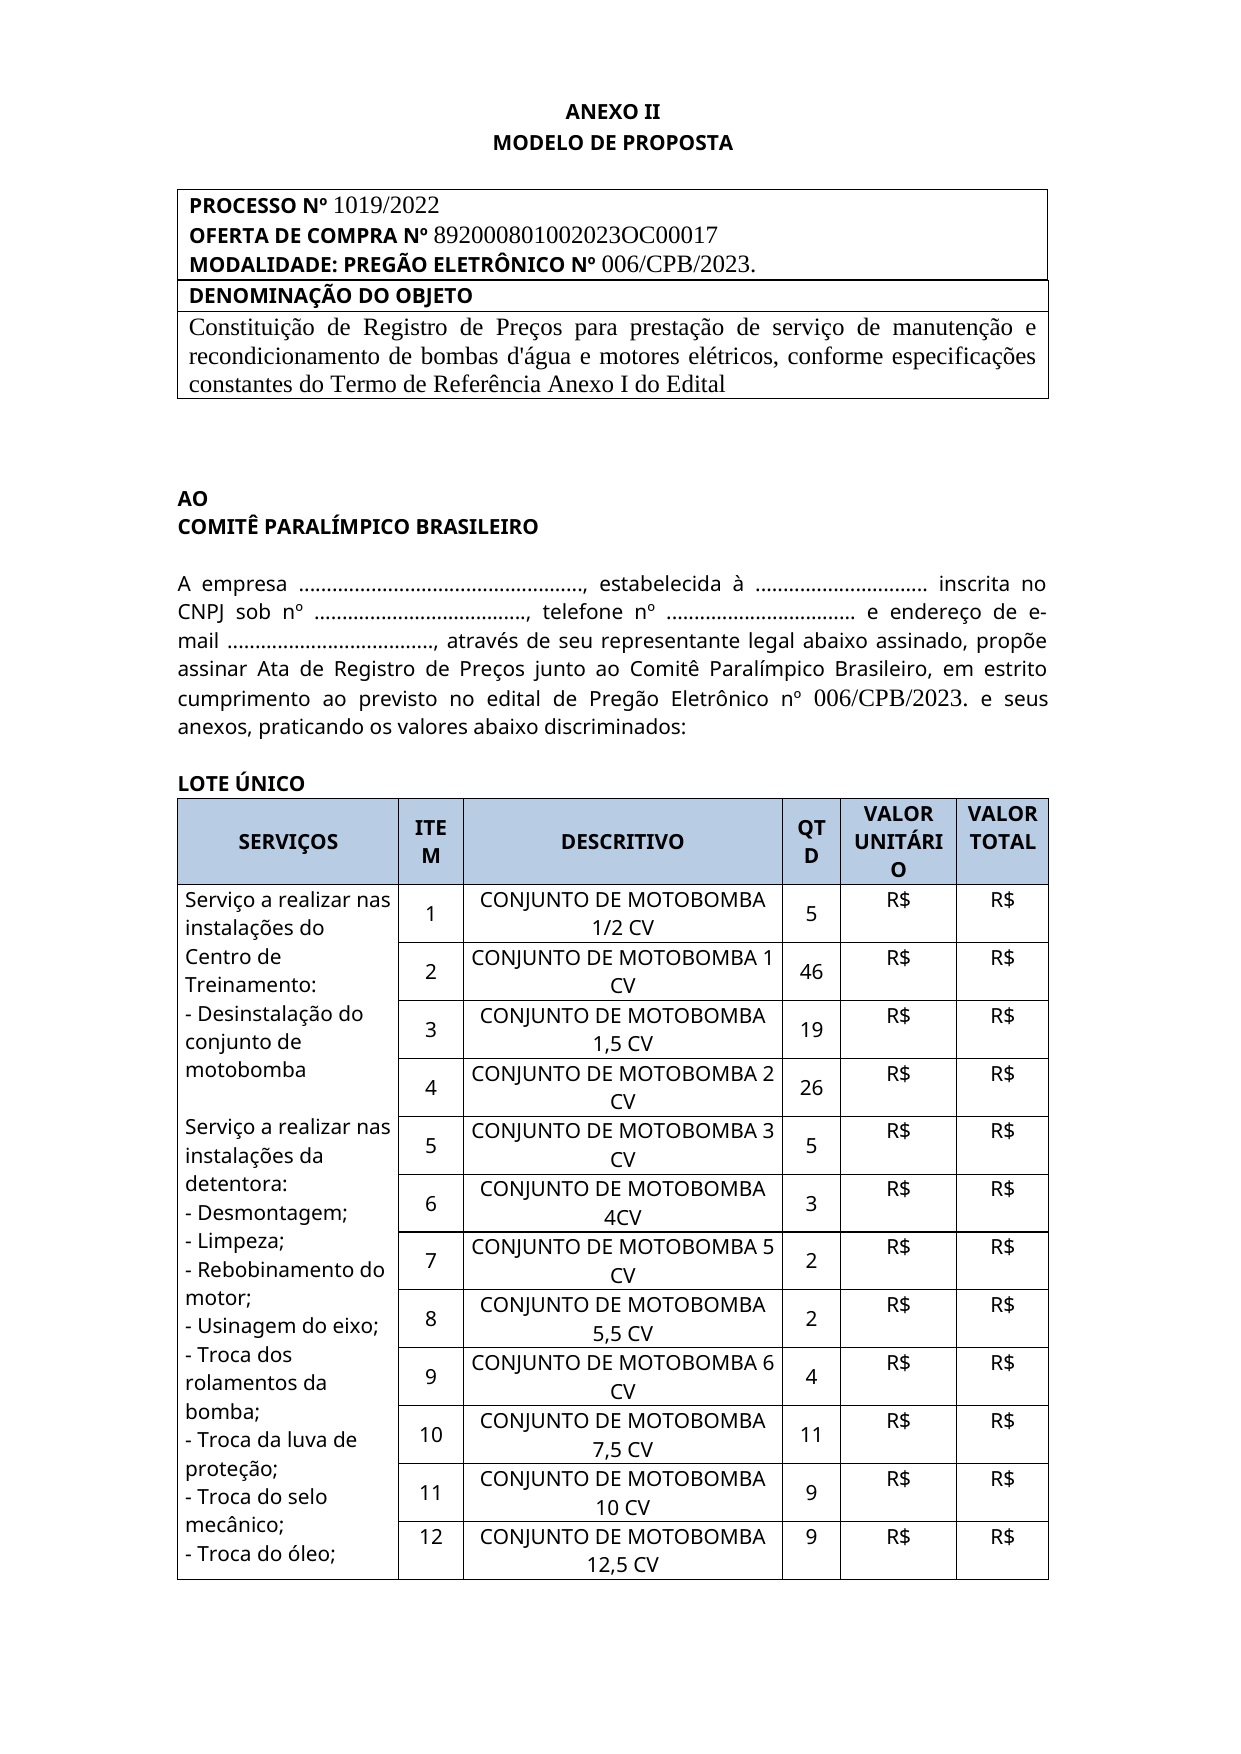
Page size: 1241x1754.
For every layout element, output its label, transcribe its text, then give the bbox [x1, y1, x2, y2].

table_cell R$ [841, 1406, 956, 1463]
table_header QTD [783, 799, 840, 884]
table_cell 3 [399, 1001, 463, 1058]
table_cell 9 [399, 1348, 463, 1405]
table_cell 5 [399, 1117, 463, 1173]
table_cell R$ [841, 1233, 956, 1289]
table_cell 26 [783, 1059, 840, 1116]
table_header VALOR TOTAL [957, 799, 1048, 884]
table_header VALOR UNITÁRIO [841, 799, 956, 884]
table_header DENOMINAÇÃO DO OBJETO [178, 281, 1048, 311]
table_cell 46 [783, 943, 840, 1000]
table_cell R$ [841, 885, 956, 942]
table_cell R$ [957, 943, 1048, 1000]
table_header ITEM [399, 799, 463, 884]
table_cell CONJUNTO DE MOTOBOMBA 4CV [464, 1175, 782, 1231]
table_cell 1 [399, 885, 463, 942]
text AO [177, 484, 1048, 512]
table_cell CONJUNTO DE MOTOBOMBA 6 CV [464, 1348, 782, 1405]
table_cell CONJUNTO DE MOTOBOMBA 3 CV [464, 1117, 782, 1173]
table_cell R$ [841, 1464, 956, 1521]
table_cell 7 [399, 1233, 463, 1289]
table_cell CONJUNTO DE MOTOBOMBA 2 CV [464, 1059, 782, 1116]
table_cell R$ [957, 1117, 1048, 1173]
table_cell 10 [399, 1406, 463, 1463]
table_cell CONJUNTO DE MOTOBOMBA 12,5 CV [464, 1522, 782, 1579]
table_cell 3 [783, 1175, 840, 1231]
table_header DESCRITIVO [464, 799, 782, 884]
text ANEXO II [177, 97, 1048, 126]
table_cell CONJUNTO DE MOTOBOMBA 1 CV [464, 943, 782, 1000]
table_cell R$ [957, 1001, 1048, 1058]
table_cell R$ [841, 1175, 956, 1231]
table_cell 11 [399, 1464, 463, 1521]
table_cell 19 [783, 1001, 840, 1058]
table_cell 4 [399, 1059, 463, 1116]
table_cell R$ [841, 1348, 956, 1405]
table_cell [178, 312, 1048, 398]
table_cell CONJUNTO DE MOTOBOMBA 10 CV [464, 1464, 782, 1521]
table_cell Serviço a realizar nas instalações do Centro de Treinamento: - Desinstalação do conjunto de motobomba Serviço a realizar nas instalações da detentora: - Desmontagem; - Limpeza; - Rebobinamento do motor; - Usinagem do eixo; - Troca dos rolamentos da bomba; - Troca da luva de proteção; - Troca do selo mecânico; - Troca do óleo; - Troca do elemento elástico; - Troca dos retentores; - Montagem e pintura; Serviço a realizar nas instalações do Centro de Treinamento: - Instalação e alinhamento do conjunto motobomba [178, 885, 398, 1579]
table_cell 2 [783, 1233, 840, 1289]
table_cell 12 [399, 1522, 463, 1579]
text A empresa ..................................................., estabelecida à ............................... inscrita no CNPJ sob nº ......................................, telefone nº .................................. e endereço de e-mail ....................................., através de seu representante legal abaixo assinado, propõe assinar Ata de Registro de Preços junto ao Comitê Paralímpico Brasileiro, em estrito cumprimento ao previsto no edital de Pregão Eletrônico nº e seus anexos, praticando os valores abaixo discriminados: [177, 569, 1048, 741]
table_cell R$ [957, 885, 1048, 942]
table_cell R$ [841, 1001, 956, 1058]
table_cell 5 [783, 1117, 840, 1173]
table_cell R$ [841, 1117, 956, 1173]
table_cell 5 [783, 885, 840, 942]
table_cell R$ [957, 1059, 1048, 1116]
table_cell 9 [783, 1522, 840, 1579]
table_cell CONJUNTO DE MOTOBOMBA 1/2 CV [464, 885, 782, 942]
text COMITÊ PARALÍMPICO BRASILEIRO [177, 512, 1048, 541]
text MODELO DE PROPOSTA [177, 128, 1048, 156]
table_cell CONJUNTO DE MOTOBOMBA 7,5 CV [464, 1406, 782, 1463]
table_cell CONJUNTO DE MOTOBOMBA 5 CV [464, 1233, 782, 1289]
table_cell 2 [783, 1290, 840, 1347]
table_cell R$ [841, 1522, 956, 1579]
table_cell 8 [399, 1290, 463, 1347]
table_cell 2 [399, 943, 463, 1000]
table_cell R$ [841, 1290, 956, 1347]
table_cell 9 [783, 1464, 840, 1521]
table_cell 4 [783, 1348, 840, 1405]
table_cell R$ [841, 943, 956, 1000]
table_cell R$ [957, 1290, 1048, 1347]
table_header PROCESSO Nº OFERTA DE COMPRA Nº MODALIDADE: PREGÃO ELETRÔNICO Nº [178, 190, 1047, 279]
table_cell R$ [957, 1522, 1048, 1579]
table_cell R$ [957, 1464, 1048, 1521]
table_header SERVIÇOS [178, 799, 398, 884]
table_cell R$ [957, 1348, 1048, 1405]
table_cell CONJUNTO DE MOTOBOMBA 5,5 CV [464, 1290, 782, 1347]
table_cell R$ [957, 1406, 1048, 1463]
table_cell R$ [957, 1175, 1048, 1231]
table_cell 6 [399, 1175, 463, 1231]
table_cell 11 [783, 1406, 840, 1463]
list LOTE ÚNICO [177, 769, 1048, 798]
table_cell CONJUNTO DE MOTOBOMBA 1,5 CV [464, 1001, 782, 1058]
table_cell R$ [841, 1059, 956, 1116]
table_cell R$ [957, 1233, 1048, 1289]
